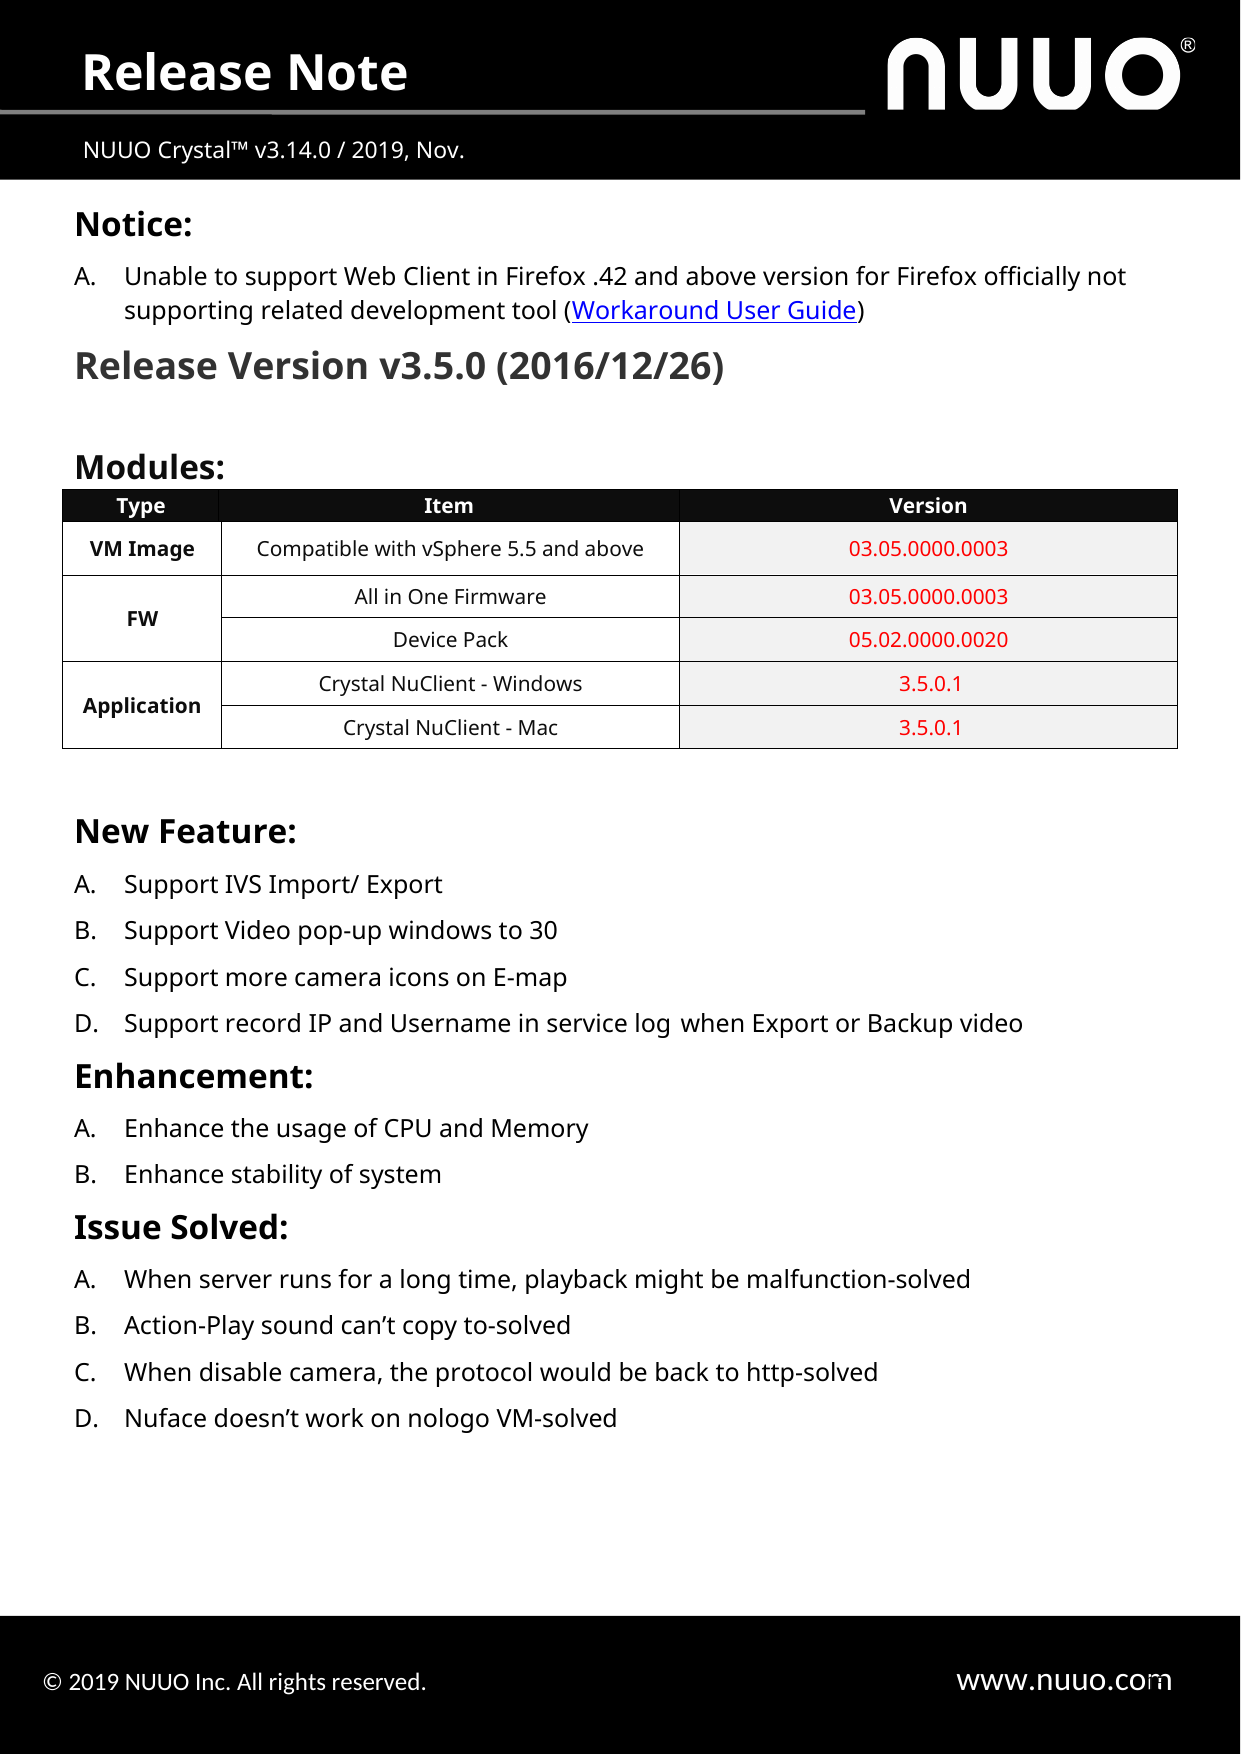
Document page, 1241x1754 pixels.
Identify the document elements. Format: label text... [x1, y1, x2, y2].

picture [887, 37, 1196, 110]
text Issue Solved: [74, 1203, 1166, 1249]
table_cell 05.02.0000.0020 [680, 618, 1177, 661]
list Action-Play sound can’t copy to-solved [74, 1308, 1166, 1342]
list Support record IP and Username in service log when Export or Backup video [74, 1006, 1166, 1040]
text Release Version v3.5.0 (2016/12/26) [74, 339, 1166, 390]
text Modules: [74, 444, 1166, 489]
table_cell 3.5.0.1 [680, 662, 1177, 705]
list When disable camera, the protocol would be back to http-solved [74, 1354, 1166, 1389]
table_cell 03.05.0000.0003 [680, 522, 1177, 574]
list Nuface doesn’t work on nologo VM-solved [74, 1401, 1166, 1435]
list When server runs for a long time, playback might be malfunction-solved [74, 1261, 1166, 1296]
table_cell 3.5.0.1 [680, 706, 1177, 748]
table_cell All in One Firmware [222, 576, 679, 617]
table_header Type [63, 490, 218, 521]
list Unable to support Web Client in Firefox .42 and above version for Firefox officially not supporting related development tool (Workaround User Guide) [74, 259, 1166, 327]
list Support Video pop-up windows to 30 [74, 913, 1166, 947]
list Support IVS Import/ Export [74, 866, 1166, 900]
table_header Version [680, 490, 1177, 521]
text New Feature: [74, 808, 1166, 854]
table_header Item [219, 490, 679, 521]
list Enhance stability of system [74, 1157, 1166, 1191]
table_cell Crystal NuClient - Windows [222, 662, 679, 705]
table_cell FW [63, 576, 221, 661]
list Support more camera icons on E-map [74, 959, 1166, 993]
list Enhance the usage of CPU and Memory [74, 1110, 1166, 1144]
table_cell 03.05.0000.0003 [680, 576, 1177, 617]
table_cell Application [63, 662, 221, 748]
table_cell VM Image [63, 522, 221, 574]
text Notice: [74, 201, 1166, 246]
table_cell Crystal NuClient - Mac [222, 706, 679, 748]
text Enhancement: [74, 1052, 1166, 1098]
table_cell Compatible with vSphere 5.5 and above [222, 522, 679, 574]
table_cell Device Pack [222, 618, 679, 661]
